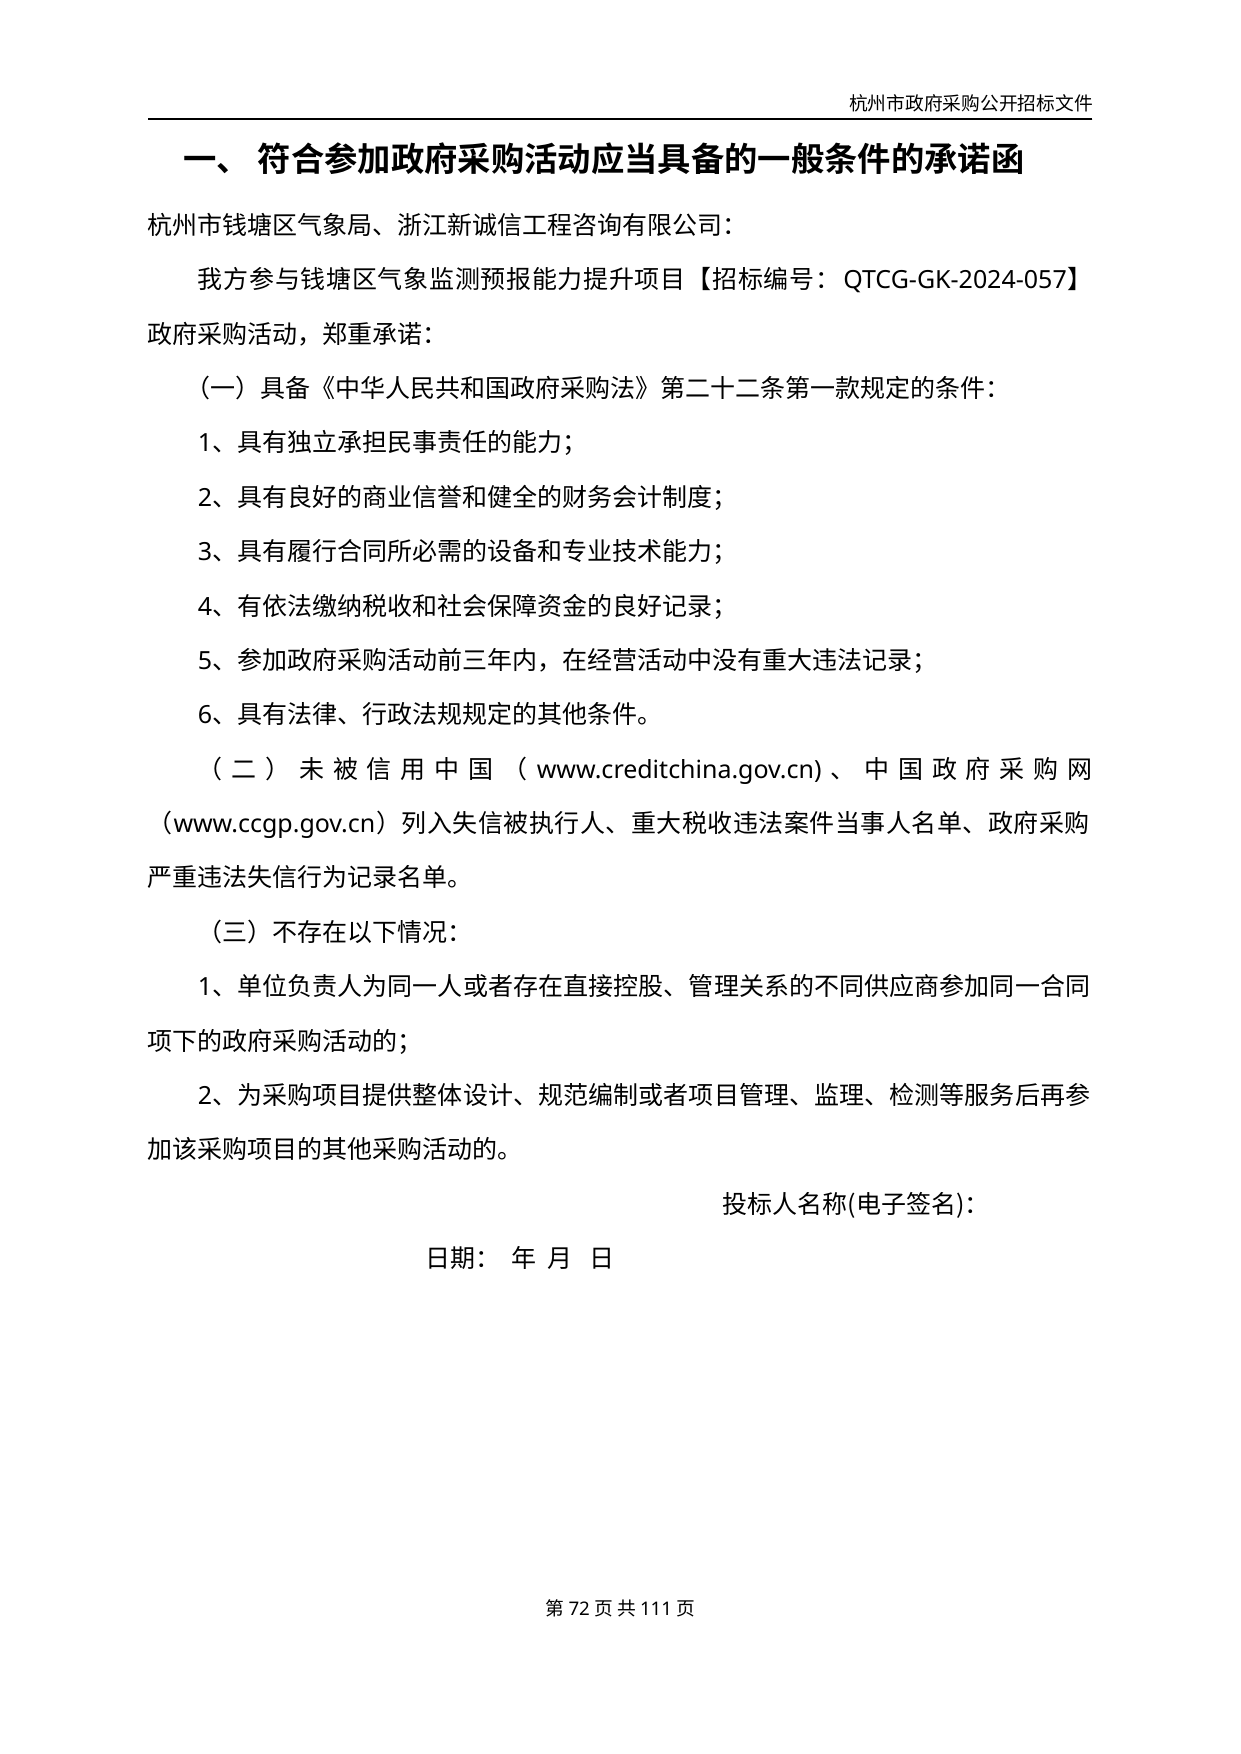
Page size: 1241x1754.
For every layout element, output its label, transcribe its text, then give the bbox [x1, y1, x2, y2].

text （一）具备《中华人民共和国政府采购法》第二十二条第一款规定的条件： [148, 368, 1092, 405]
text 1、单位负责人为同一人或者存在直接控股、管理关系的不同供应商参加同一合同项下的政府采购活动的； [148, 967, 1092, 1057]
text 5、参加政府采购活动前三年内，在经营活动中没有重大违法记录； [148, 640, 1092, 677]
text 2、为采购项目提供整体设计、规范编制或者项目管理、监理、检测等服务后再参加该采购项目的其他采购活动的。 [148, 1075, 1092, 1166]
text （三）不存在以下情况： [148, 912, 1092, 948]
text 杭州市钱塘区气象局、浙江新诚信工程咨询有限公司： [148, 205, 1092, 242]
text 1、具有独立承担民事责任的能力； [148, 423, 1092, 459]
text 4、有依法缴纳税收和社会保障资金的良好记录； [148, 586, 1092, 622]
text 2、具有良好的商业信誉和健全的财务会计制度； [148, 477, 1092, 513]
text （二）未被信用中国（www.creditchina.gov.cn)、中国政府采购网（www.ccgp.gov.cn）列入失信被执行人、重大税收违法案件当事人名单、政府采购严重违法失信行为记录名单。 [148, 749, 1092, 894]
text 日期： 年 月 日 [148, 1238, 1092, 1275]
text 3、具有履行合同所必需的设备和专业技术能力； [148, 532, 1092, 568]
text 投标人名称(电子签名)： [148, 1184, 1092, 1220]
text 我方参与钱塘区气象监测预报能力提升项目【招标编号：QTCG-GK-2024-057】政府采购活动，郑重承诺： [148, 260, 1092, 350]
text 6、具有法律、行政法规规定的其他条件。 [148, 695, 1092, 731]
text 一、 符合参加政府采购活动应当具备的一般条件的承诺函 [148, 133, 1042, 181]
